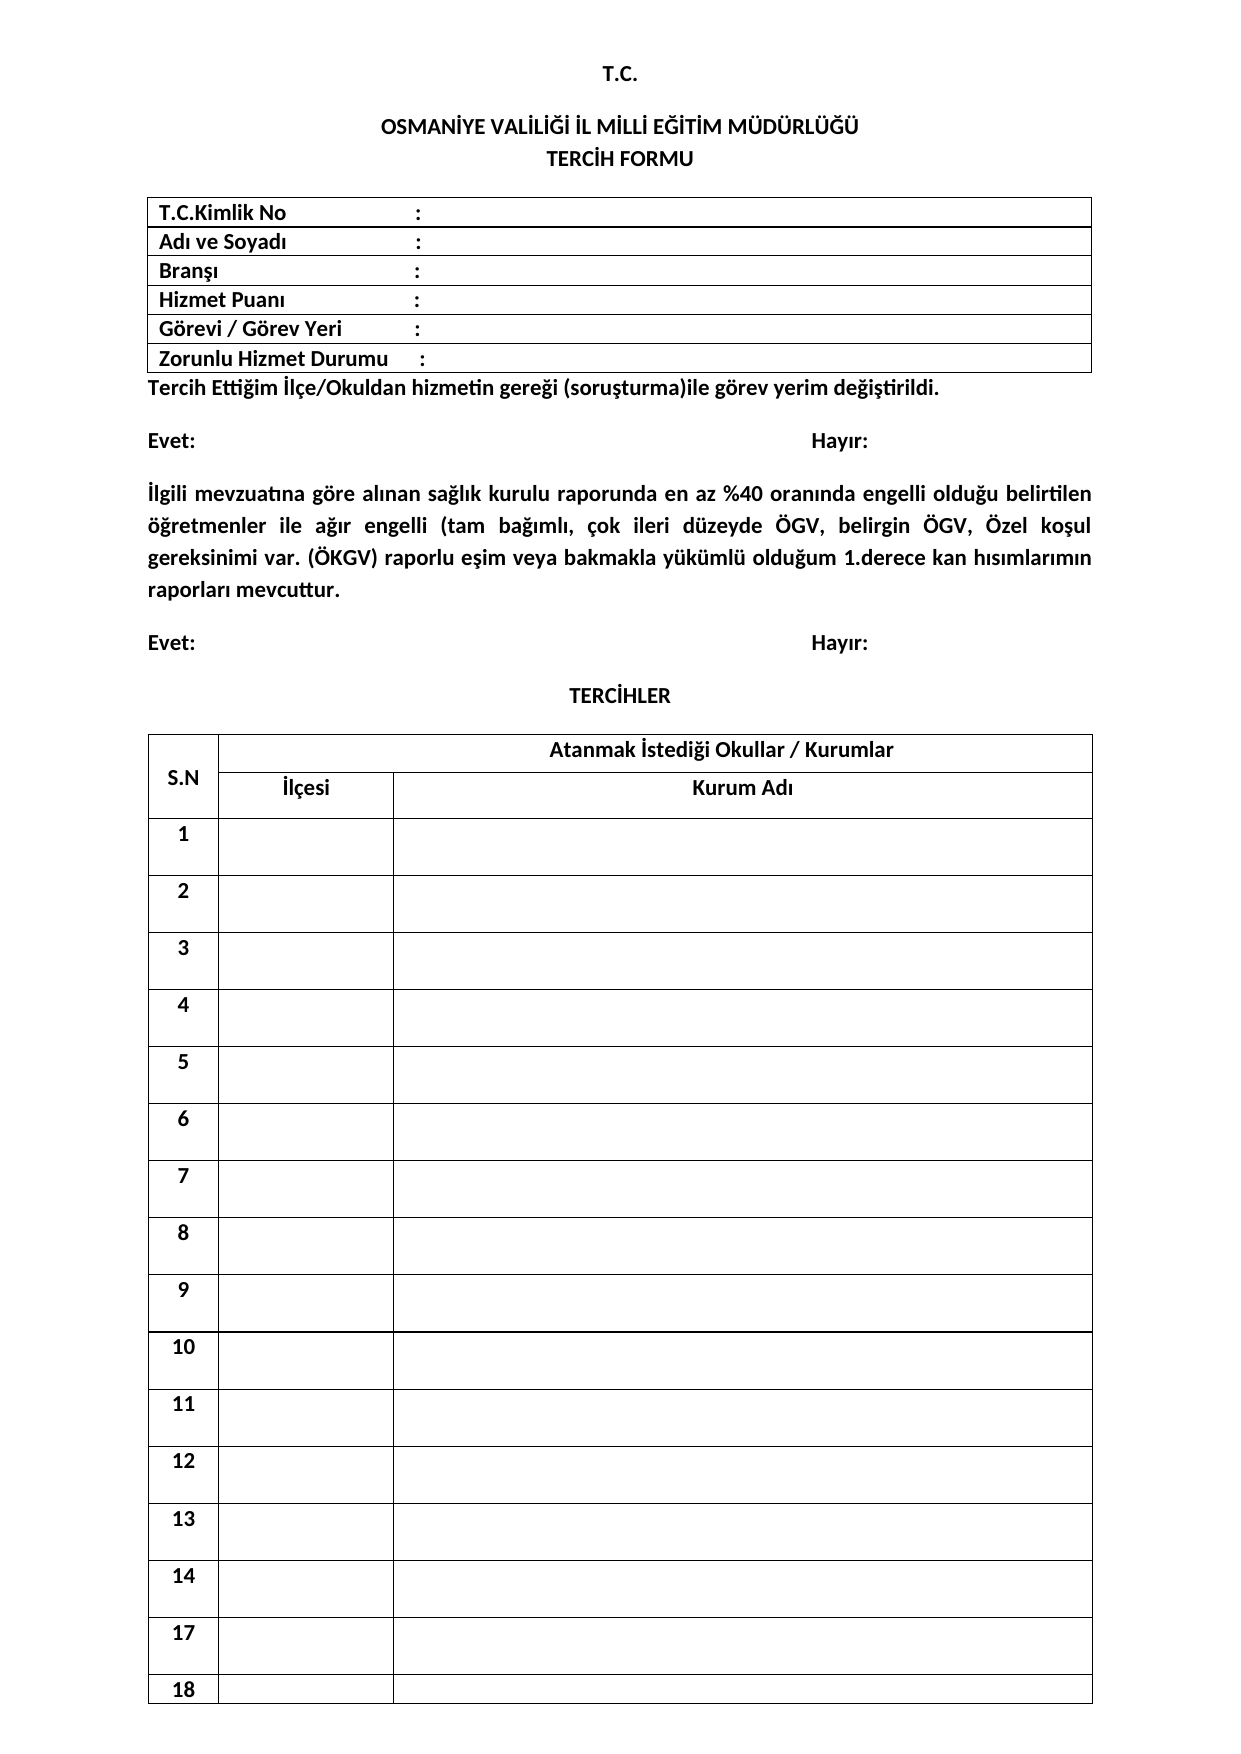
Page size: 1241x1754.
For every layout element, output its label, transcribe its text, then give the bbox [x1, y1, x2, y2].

table_cell 7 [149, 1161, 218, 1217]
table_cell 13 [149, 1504, 218, 1560]
table_cell [219, 876, 393, 932]
table_cell 10 [149, 1333, 218, 1388]
table_cell 8 [149, 1218, 218, 1274]
table_cell [219, 1561, 393, 1617]
table_cell [394, 1675, 1092, 1703]
table_cell [394, 876, 1092, 932]
table_cell [219, 1104, 393, 1160]
table_cell [394, 1161, 1092, 1217]
table_cell [394, 990, 1092, 1046]
table_cell [394, 1504, 1092, 1560]
table_header T.C.Kimlik No : [148, 198, 1091, 226]
table_cell Görevi / Görev Yeri : [148, 315, 1091, 343]
table_cell 17 [149, 1618, 218, 1674]
text OSMANİYE VALİLİĞİ İL MİLLİ EĞİTİM MÜDÜRLÜĞÜ TERCİH FORMU [148, 112, 1093, 172]
text T.C. [148, 59, 1093, 87]
table_cell [394, 1104, 1092, 1160]
text İlgili mevzuatına göre alınan sağlık kurulu raporunda en az %40 oranında engelli olduğu belirtilen öğretmenler ile ağır engelli (tam bağımlı, çok ileri düzeyde ÖGV, belirgin ÖGV, Özel koşul gereksinimi var. (ÖKGV) raporlu eşim veya bakmakla yükümlü olduğum 1.derece kan hısımlarımın raporları mevcuttur. [148, 479, 1093, 603]
table_cell 4 [149, 990, 218, 1046]
table_cell [219, 1390, 393, 1446]
table_cell Hizmet Puanı : [148, 286, 1091, 313]
table_cell [219, 1675, 393, 1703]
table_cell [394, 1390, 1092, 1446]
table_cell [219, 1047, 393, 1103]
table_cell [219, 819, 393, 875]
table_cell [394, 1618, 1092, 1674]
table_cell 6 [149, 1104, 218, 1160]
table_cell [219, 933, 393, 989]
table_cell [219, 1447, 393, 1503]
table_cell 3 [149, 933, 218, 989]
table_cell 11 [149, 1390, 218, 1446]
table_cell [219, 1504, 393, 1560]
table_cell [219, 1333, 393, 1388]
table_cell [219, 1275, 393, 1331]
text Evet: Hayır: [148, 628, 1093, 656]
table_cell [394, 1047, 1092, 1103]
table_cell 12 [149, 1447, 218, 1503]
table_cell [394, 819, 1092, 875]
table_cell Branşı : [148, 256, 1091, 284]
table_cell [394, 1218, 1092, 1274]
table_cell [219, 1618, 393, 1674]
table_cell [394, 1333, 1092, 1388]
text Tercih Ettiğim İlçe/Okuldan hizmetin gereği (soruşturma)ile görev yerim değiştirildi. [148, 373, 1093, 401]
table_cell 14 [149, 1561, 218, 1617]
text TERCİHLER [148, 681, 1093, 709]
table_cell 5 [149, 1047, 218, 1103]
table_cell Kurum Adı [394, 773, 1092, 818]
text Evet: Hayır: [148, 426, 1093, 454]
table_cell Zorunlu Hizmet Durumu : [148, 344, 1091, 372]
table_header S.N [149, 735, 218, 818]
table_cell [219, 990, 393, 1046]
table_cell 18 19 [149, 1675, 218, 1703]
table_cell [219, 1218, 393, 1274]
table_cell [394, 1561, 1092, 1617]
table_cell [394, 933, 1092, 989]
table_cell [219, 1161, 393, 1217]
table_cell İlçesi [219, 773, 393, 818]
table_cell [394, 1447, 1092, 1503]
table_cell [394, 1275, 1092, 1331]
table_cell 9 [149, 1275, 218, 1331]
table_cell Adı ve Soyadı : [148, 228, 1091, 255]
table_cell 1 [149, 819, 218, 875]
table_header Atanmak İstediği Okullar / Kurumlar [219, 735, 1092, 772]
table_cell 2 [149, 876, 218, 932]
